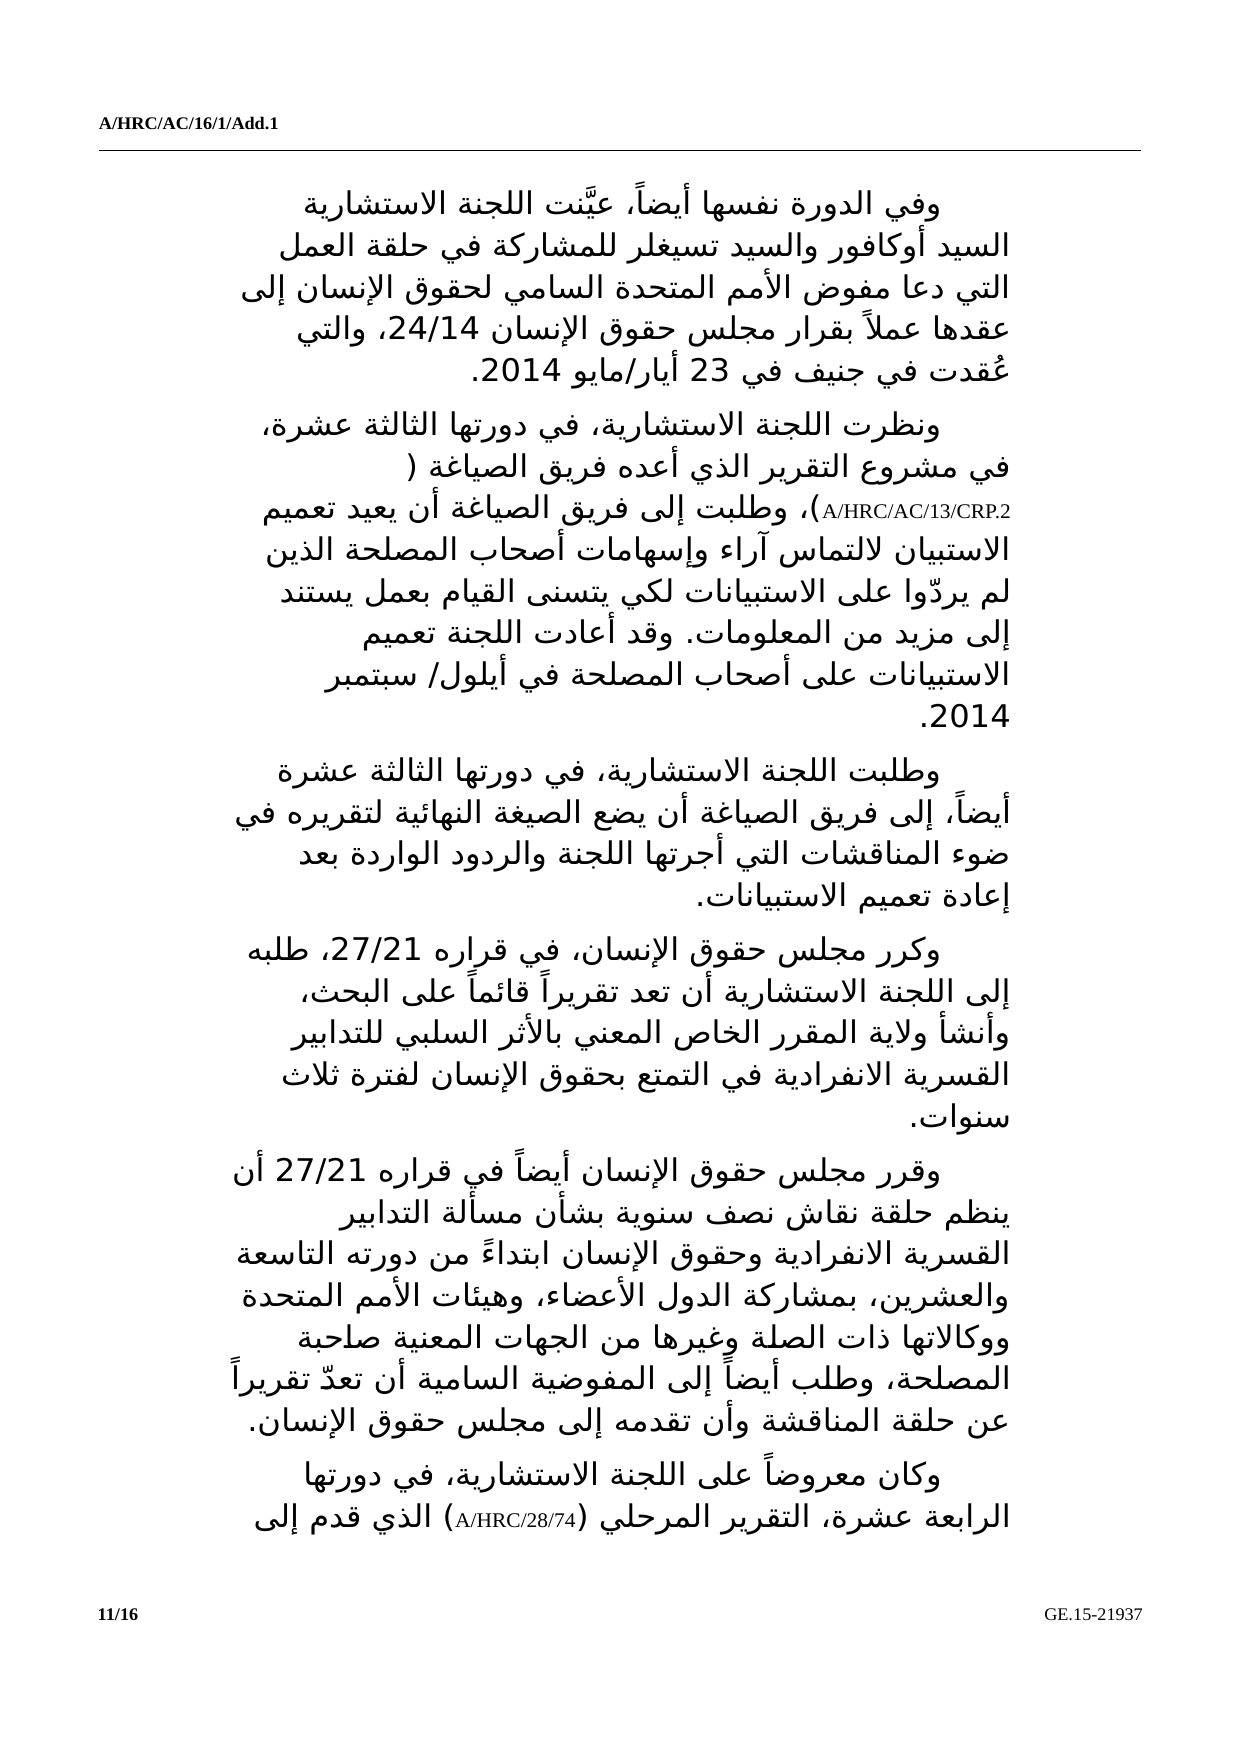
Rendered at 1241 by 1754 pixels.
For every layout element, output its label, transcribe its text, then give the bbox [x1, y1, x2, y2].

text وفي الدورة نفسها أيضاً، عيَّنت اللجنة الاستشارية السيد أوكافور والسيد تسيغلر للمشاركة في حلقة العمل التي دعا مفوض الأمم المتحدة السامي لحقوق الإنسان إلى عقدها عملاً بقرار مجلس حقوق الإنسان 24/14، والتي عُقدت في جنيف في 23 أيار/مايو 2014.‬ [229, 181, 1011, 390]
text وكرر مجلس حقوق الإنسان، في قراره 27/21، طلبه إلى اللجنة الاستشارية أن تعد تقريراً قائماً على البحث، وأنشأ ولاية المقرر الخاص المعني بالأثر السلبي للتدابير القسرية الانفرادية في التمتع بحقوق الإنسان لفترة ثلاث سنوات.‬ [229, 927, 1011, 1136]
text وقرر مجلس حقوق الإنسان أيضاً في قراره 27/21 أن ينظم حلقة نقاش نصف سنوية بشأن مسألة التدابير القسرية الانفرادية وحقوق الإنسان ابتداءً من دورته التاسعة والعشرين، بمشاركة الدول الأعضاء، وهيئات الأمم المتحدة ووكالاتها ذات الصلة وغيرها من الجهات المعنية صاحبة المصلحة، وطلب أيضاً إلى المفوضية السامية أن تعدّ تقريراً عن حلقة المناقشة وأن تقدمه إلى مجلس حقوق الإنسان. [229, 1148, 1011, 1440]
text وطلبت اللجنة الاستشارية، في دورتها الثالثة عشرة أيضاً، إلى فريق الصياغة أن يضع الصيغة النهائية لتقريره في ضوء المناقشات التي أجرتها اللجنة والردود الواردة بعد إعادة تعميم الاستبيانات.‬ [229, 748, 1011, 915]
text ونظرت اللجنة الاستشارية، في دورتها الثالثة عشرة، في مشروع التقرير الذي أعده فريق الصياغة (A/HRC/AC/13/CRP.2)، وطلبت إلى فريق الصياغة أن يعيد تعميم الاستبيان لالتماس آراء وإسهامات أصحاب المصلحة الذين لم يردّوا على الاستبيانات لكي يتسنى القيام بعمل يستند إلى مزيد من المعلومات.‬ وقد أعادت اللجنة تعميم الاستبيانات على أصحاب المصلحة في أيلول/ سبتمبر 2014.‬ [229, 402, 1011, 736]
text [229, 1452, 1011, 1536]
